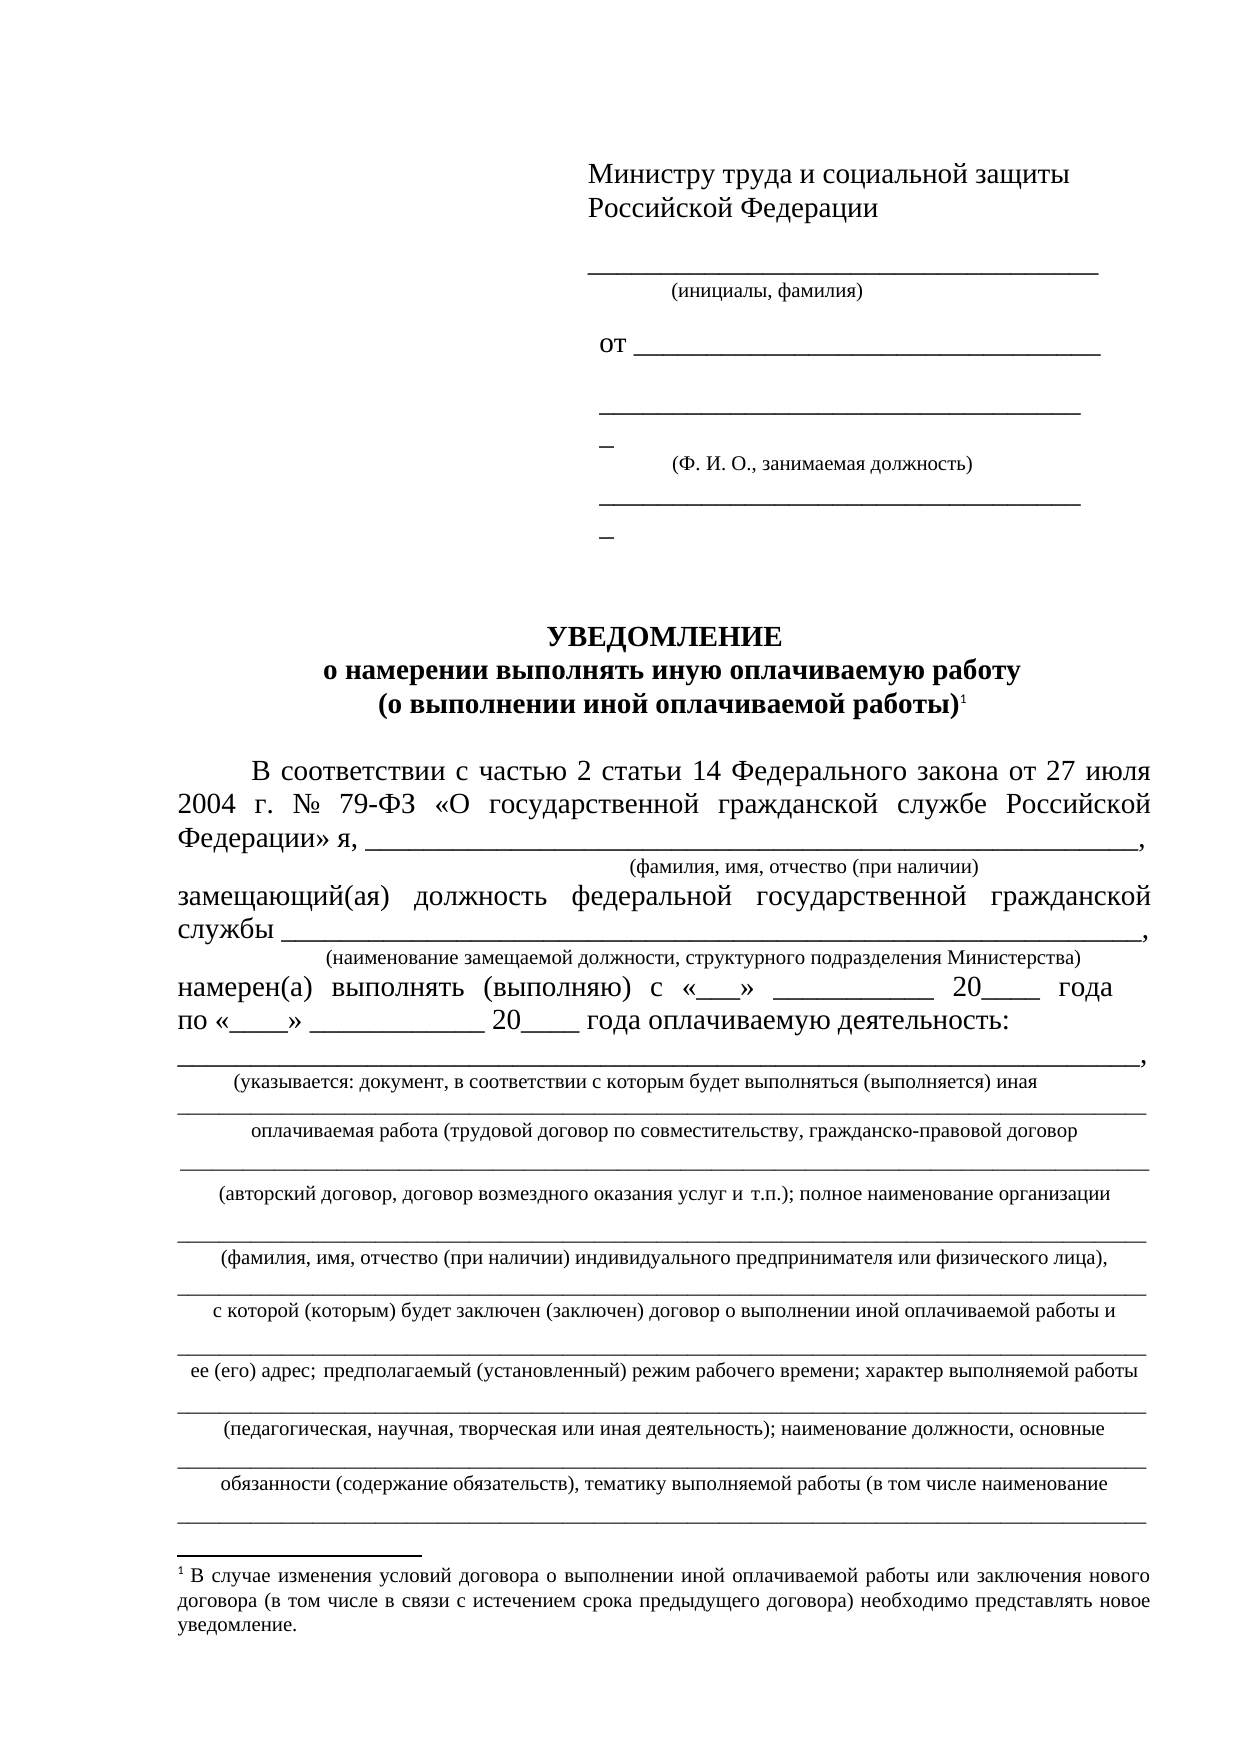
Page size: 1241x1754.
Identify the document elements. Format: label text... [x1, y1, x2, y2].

text _____________________________________________________________________________________________ (авторский договор, договор возмездного оказания услуг и т.п.); полное наименование организации [177, 1149, 1152, 1206]
text __________________________________________________________________, [177, 1036, 1152, 1069]
text намерен(а) выполнять (выполняю) с «___» ___________ 20____ года по «____» ____________ 20____ года оплачиваемую деятельность: [177, 969, 1152, 1036]
text _____________________________________________________________________________________________ [177, 1274, 1152, 1298]
text обязанности (содержание обязательств), тематику выполняемой работы (в том числе наименование [177, 1471, 1152, 1495]
table_cell [103, 326, 1179, 609]
text _____________________________________________________________________________________________ [177, 1392, 1152, 1416]
text (фамилия, имя, отчество (при наличии) [177, 853, 1152, 878]
text о намерении выполнять иную оплачиваемую работу [177, 652, 1167, 686]
text В соответствии с частью 2 статьи 14 Федерального закона от 27 июля 2004 г. № 79-ФЗ «О государственной гражданской службе Российской Федерации» я, _____________________________________________________, [177, 753, 1152, 853]
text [177, 1502, 1152, 1526]
text замещающий(ая) должность федеральной государственной гражданской службы ___________________________________________________________, [177, 878, 1152, 945]
text ее (его) адрес; предполагаемый (установленный) режим рабочего времени; характер выполняемой работы [177, 1358, 1152, 1382]
text оплачиваемая работа (трудовой договор по совместительству, гражданско-правовой договор [177, 1117, 1152, 1142]
text _____________________________________________________________________________________________ [177, 1447, 1152, 1471]
text _____________________________________________________________________________________________ [177, 1334, 1152, 1358]
text (фамилия, имя, отчество (при наличии) индивидуального предпринимателя или физического лица), [177, 1245, 1152, 1269]
text (наименование замещаемой должности, структурного подразделения Министерства) [177, 945, 1152, 969]
table_header Министру труда и социальной защиты Российской Федерации ___________________________________ (инициалы, фамилия) [103, 156, 1197, 326]
text УВЕДОМЛЕНИЕ [177, 619, 1152, 652]
text с которой (которым) будет заключен (заключен) договор о выполнении иной оплачиваемой работы и [177, 1298, 1152, 1322]
text _____________________________________________________________________________________________ [177, 1221, 1152, 1245]
text _____________________________________________________________________________________________ [177, 1093, 1152, 1117]
text (педагогическая, научная, творческая или иная деятельность); наименование должности, основные [177, 1416, 1152, 1440]
text (о выполнении иной оплачиваемой работы) [177, 686, 1167, 719]
text (указывается: документ, в соответствии с которым будет выполняться (выполняется) иная [177, 1069, 1152, 1093]
